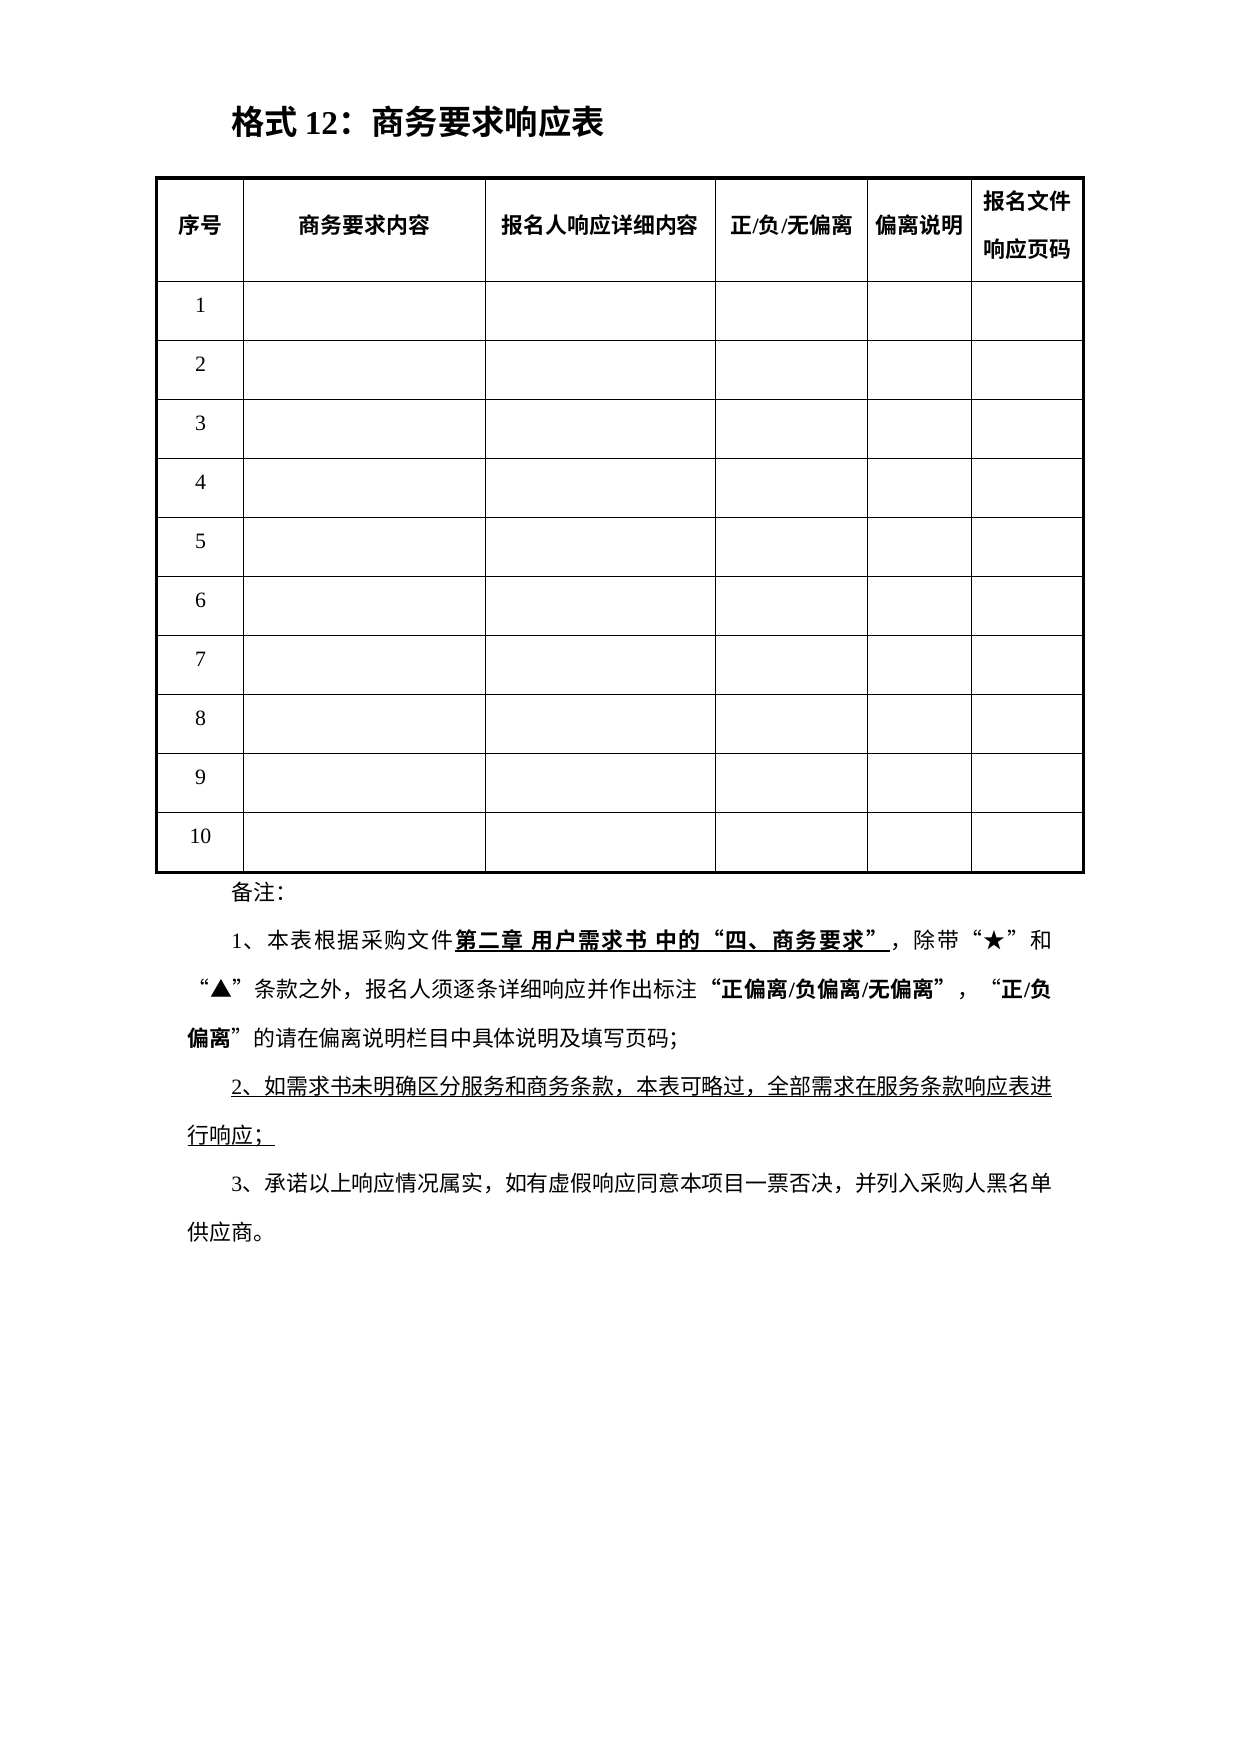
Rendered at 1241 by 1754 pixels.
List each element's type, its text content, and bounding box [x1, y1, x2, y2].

text 备注： [187, 874, 1053, 907]
table_cell [868, 459, 971, 517]
table_cell [868, 695, 971, 753]
table_cell [486, 636, 715, 694]
table_cell [716, 518, 867, 576]
table_header 序号 [158, 180, 243, 281]
table_cell [868, 754, 971, 812]
table_cell [244, 400, 485, 458]
table_cell [244, 813, 485, 871]
table_cell [868, 400, 971, 458]
table_cell [486, 754, 715, 812]
table_cell 10 [158, 813, 243, 871]
table_cell 5 [158, 518, 243, 576]
table_cell 4 [158, 459, 243, 517]
table_cell [972, 577, 1082, 635]
table_cell [716, 400, 867, 458]
table_cell 7 [158, 636, 243, 694]
table_header 报名文件 响应页码 [972, 180, 1082, 281]
text 格式12：商务要求响应表 [231, 87, 1053, 152]
table_cell 1 [158, 282, 243, 340]
table_cell [716, 695, 867, 753]
table_cell [972, 518, 1082, 576]
table_cell [486, 282, 715, 340]
table_cell [972, 754, 1082, 812]
table_cell 6 [158, 577, 243, 635]
table_cell [486, 577, 715, 635]
table_cell [486, 341, 715, 399]
table_cell [868, 518, 971, 576]
table_cell [244, 695, 485, 753]
table_cell [868, 813, 971, 871]
table_cell 8 [158, 695, 243, 753]
table_cell [868, 282, 971, 340]
table_cell 3 [158, 400, 243, 458]
text 3、承诺以上响应情况属实，如有虚假响应同意本项目一票否决，并列入采购人黑名单供应商。 [187, 1166, 1053, 1247]
table_cell [972, 459, 1082, 517]
table_header 报名人响应详细内容 [486, 180, 715, 281]
table_cell [486, 695, 715, 753]
table_cell [244, 282, 485, 340]
table_cell [868, 577, 971, 635]
table_cell [716, 813, 867, 871]
table_cell [244, 459, 485, 517]
table_cell [868, 341, 971, 399]
table_cell [972, 400, 1082, 458]
table_header 正/负/无偏离 [716, 180, 867, 281]
table_cell [716, 577, 867, 635]
table_cell [486, 459, 715, 517]
table_cell [244, 518, 485, 576]
table_cell [716, 341, 867, 399]
table_cell [972, 636, 1082, 694]
table_header 偏离说明 [868, 180, 971, 281]
table_cell [972, 341, 1082, 399]
table_cell 2 [158, 341, 243, 399]
table_cell 9 [158, 754, 243, 812]
table_cell [244, 577, 485, 635]
table_cell [868, 636, 971, 694]
table_cell [486, 518, 715, 576]
table_cell [716, 754, 867, 812]
table_cell [972, 695, 1082, 753]
text 2、如需求书未明确区分服务和商务条款，本表可略过，全部需求在服务条款响应表进行响应； [187, 1068, 1053, 1150]
table_cell [486, 400, 715, 458]
table_cell [972, 813, 1082, 871]
table_cell [716, 636, 867, 694]
table_cell [244, 636, 485, 694]
table_cell [716, 282, 867, 340]
text 1、本表根据采购文件第二章 用户需求书 中的“四、商务要求”，除带“★”和“▲”条款之外，报名人须逐条详细响应并作出标注“正偏离/负偏离/无偏离”，“正/负偏离”的请在偏离说明栏目中具体说明及填写页码； [187, 923, 1053, 1053]
table_cell [972, 282, 1082, 340]
table_cell [244, 341, 485, 399]
table_header 商务要求内容 [244, 180, 485, 281]
table_cell [716, 459, 867, 517]
table_cell [244, 754, 485, 812]
table_cell [486, 813, 715, 871]
